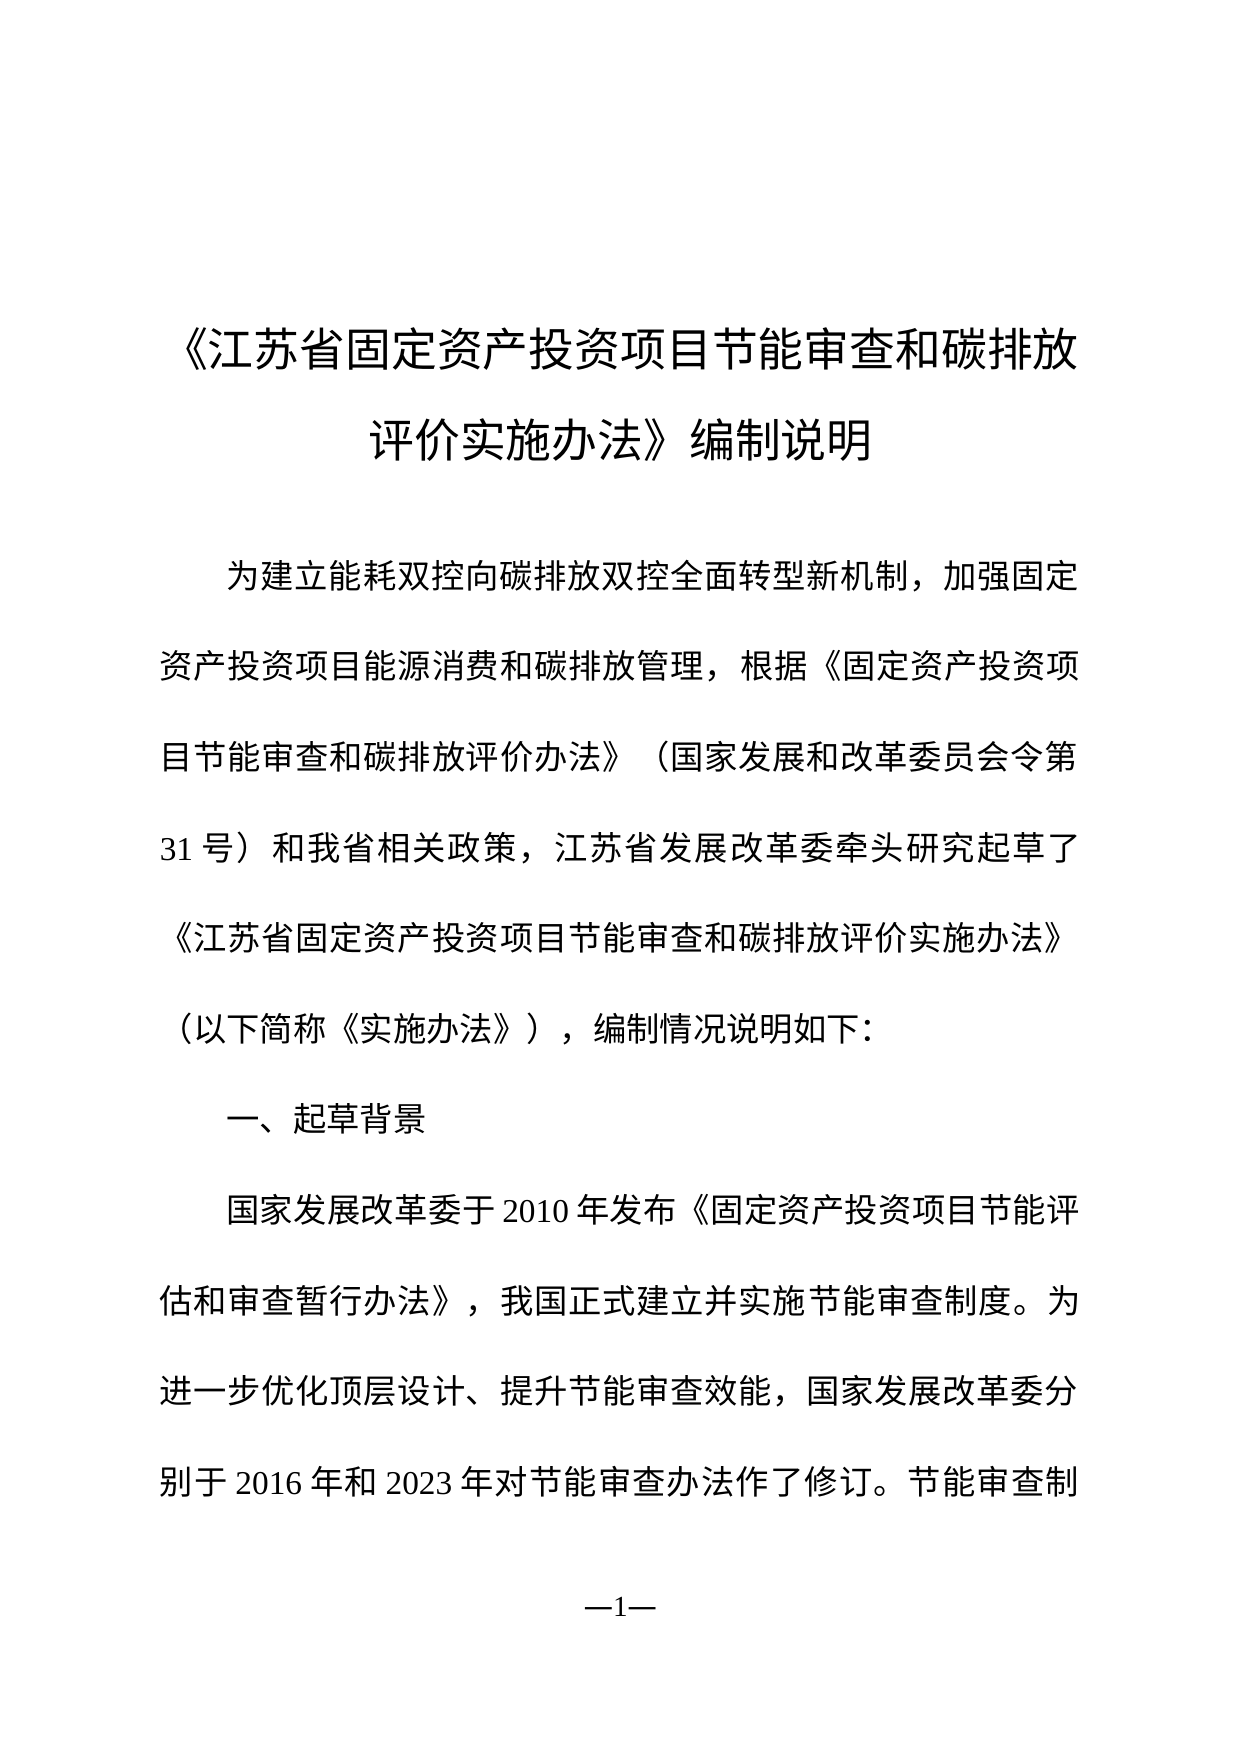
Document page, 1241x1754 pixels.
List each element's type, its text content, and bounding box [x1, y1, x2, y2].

text 一、起草背景 [159, 1072, 1081, 1163]
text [159, 1163, 1081, 1525]
text 《江苏省固定资产投资项目节能审查和碳排放评价实施办法》编制说明 [159, 302, 1081, 483]
text 为建立能耗双控向碳排放双控全面转型新机制，加强固定资产投资项目能源消费和碳排放管理，根据《固定资产投资项目节能审查和碳排放评价办法》（国家发展和改革委员会令第31号）和我省相关政策，江苏省发展改革委牵头研究起草了《江苏省固定资产投资项目节能审查和碳排放评价实施办法》（以下简称《实施办法》），编制情况说明如下： [159, 528, 1081, 1072]
